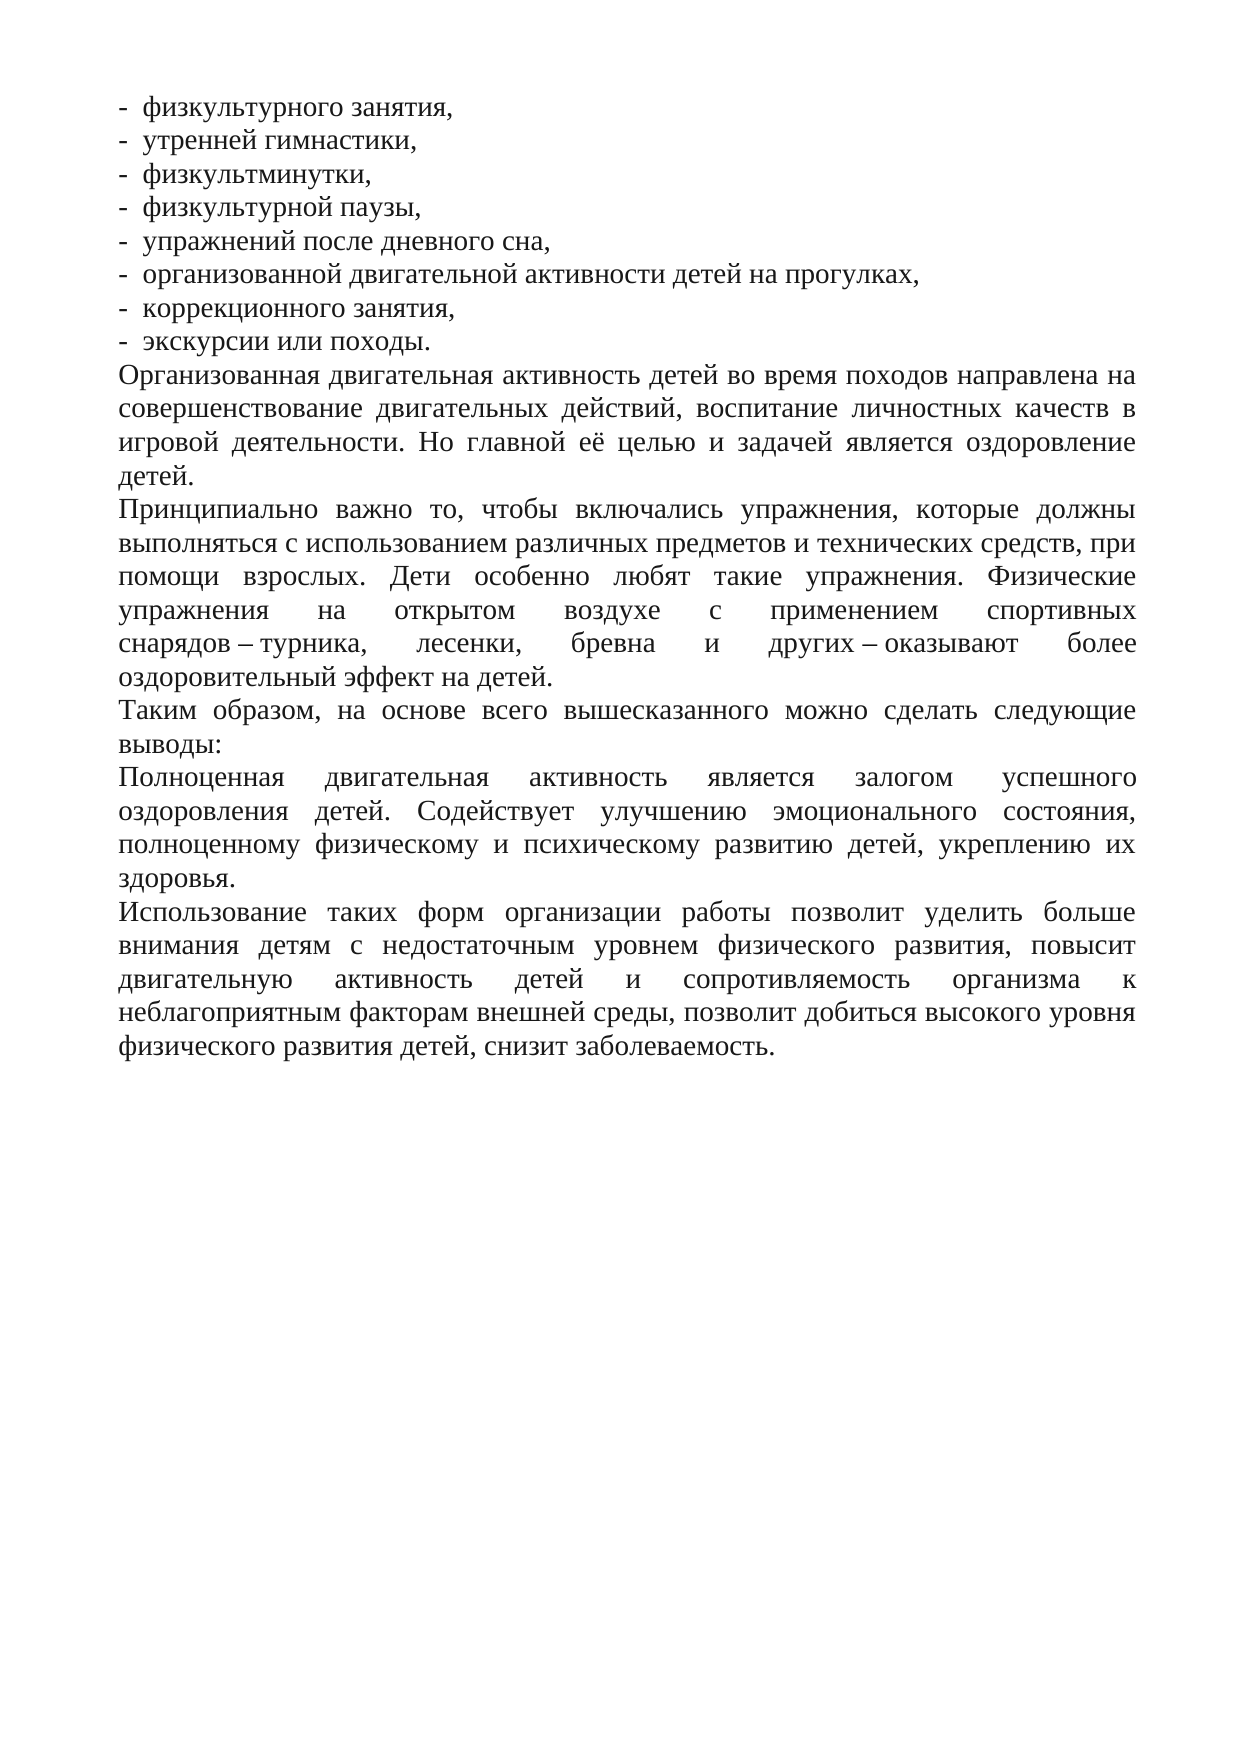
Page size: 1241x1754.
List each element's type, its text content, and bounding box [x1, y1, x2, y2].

text - организованной двигательной активности детей на прогулках, [118, 256, 1137, 290]
text Использование таких форм организации работы позволит уделить больше внимания детям с недостаточным уровнем физического развития, повысит двигательную активность детей и сопротивляемость организма к неблагоприятным факторам внешней среды, позволит добиться высокого уровня физического развития детей, снизит заболеваемость. [118, 894, 1137, 1061]
text - физкультурного занятия, [118, 89, 1137, 122]
text - физкультминутки, [118, 156, 1137, 189]
text - экскурсии или походы. [118, 323, 1137, 357]
text Таким образом, на основе всего вышесказанного можно сделать следующие выводы: [118, 692, 1137, 759]
text Принципиально важно то, чтобы включались упражнения, которые должны выполняться с использованием различных предметов и технических средств, при помощи взрослых. Дети особенно любят такие упражнения. Физические упражнения на открытом воздухе с применением спортивных снарядов – турника, лесенки, бревна и других – оказывают более оздоровительный эффект на детей. [118, 491, 1137, 692]
text - утренней гимнастики, [118, 122, 1137, 156]
text - физкультурной паузы, [118, 189, 1137, 223]
text Полноценная двигательная активность является залогом успешного оздоровления детей. Содействует улучшению эмоционального состояния, полноценному физическому и психическому развитию детей, укреплению их здоровья. [118, 759, 1137, 894]
text - упражнений после дневного сна, [118, 223, 1137, 256]
text Организованная двигательная активность детей во время походов направлена на совершенствование двигательных действий, воспитание личностных качеств в игровой деятельности. Но главной её целью и задачей является оздоровление детей. [118, 357, 1137, 491]
text - коррекционного занятия, [118, 290, 1137, 323]
